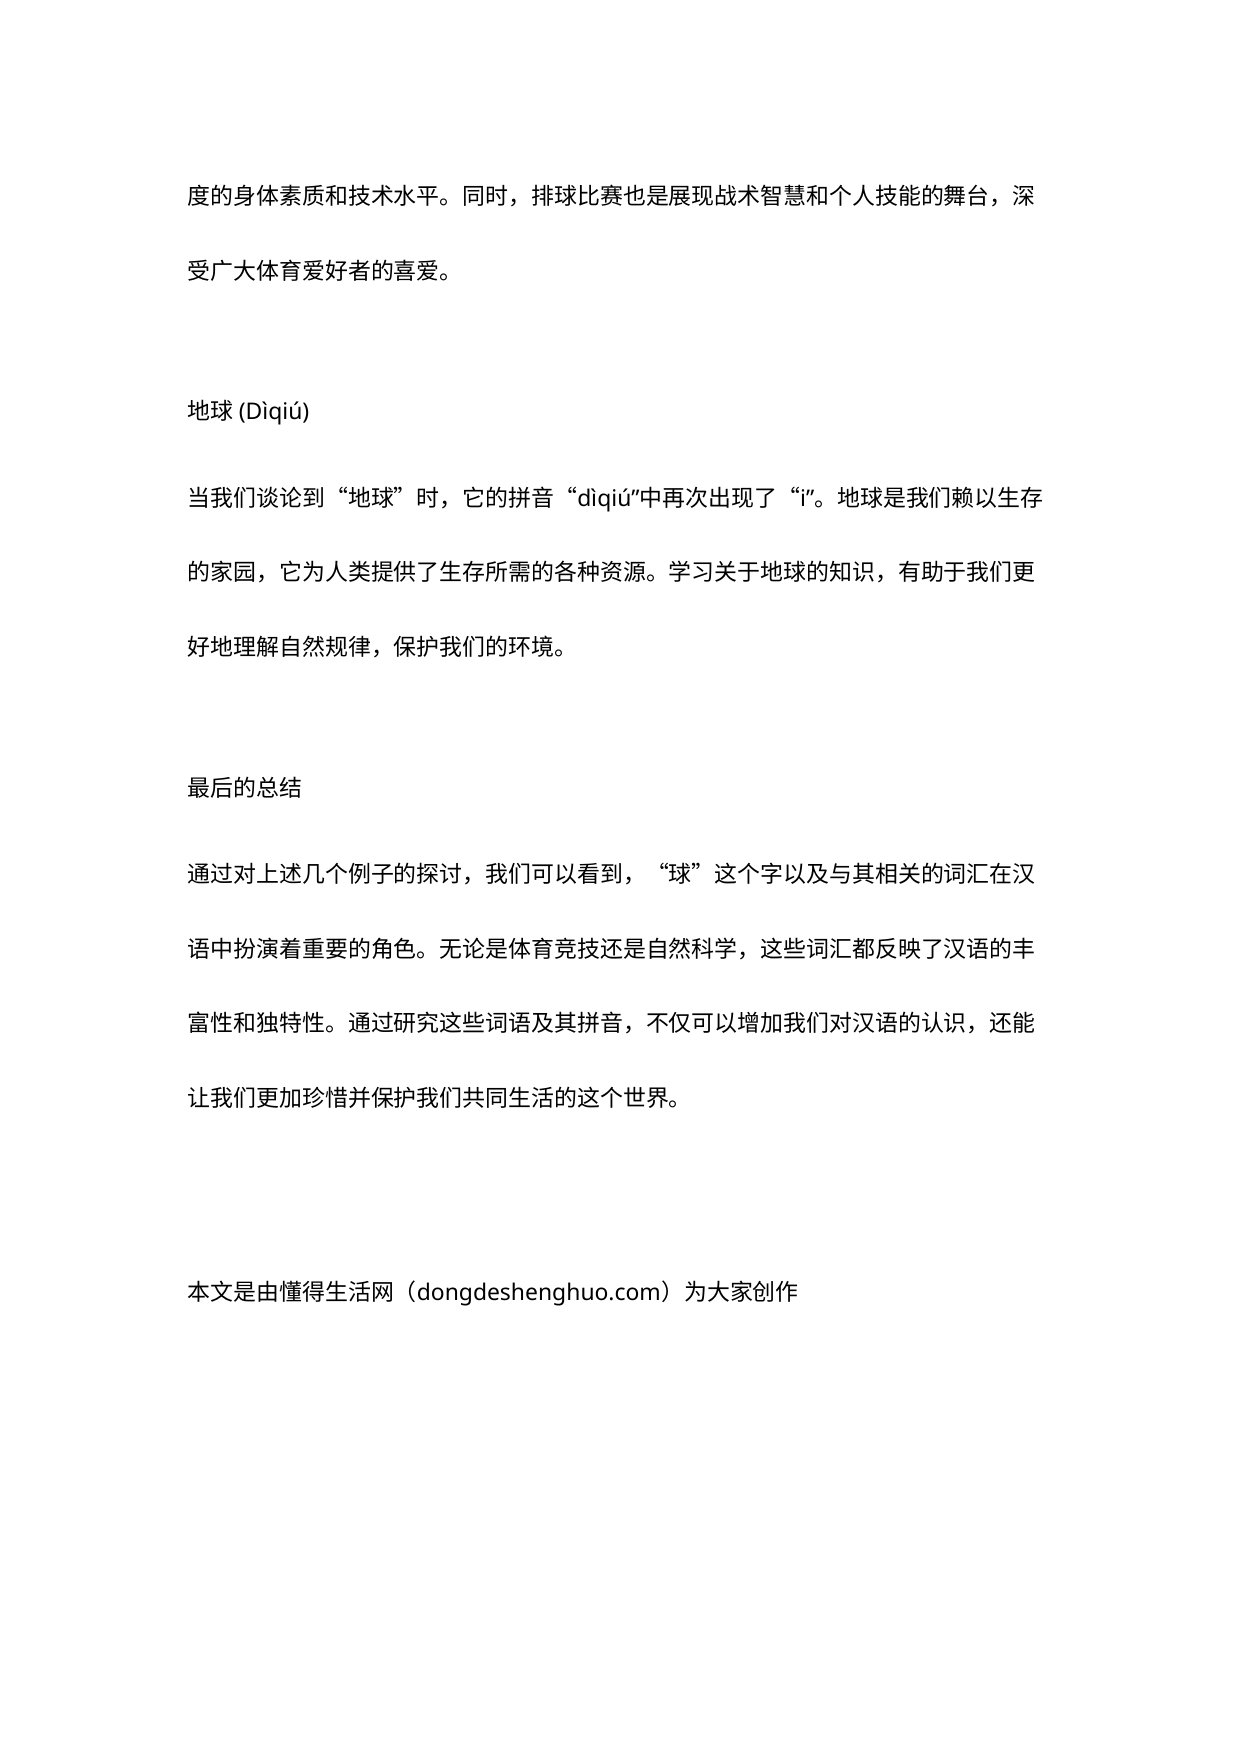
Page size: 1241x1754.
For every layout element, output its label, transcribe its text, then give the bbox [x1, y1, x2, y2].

text 当我们谈论到“地球”时，它的拼音“dìqiú”中再次出现了“i”。地球是我们赖以生存的家园，它为人类提供了生存所需的各种资源。学习关于地球的知识，有助于我们更好地理解自然规律，保护我们的环境。 [187, 464, 1053, 678]
text 本文是由懂得生活网（dongdeshenghuo.com）为大家创作 [187, 1258, 1053, 1323]
text 地球 (Dìqiú) [187, 377, 1053, 442]
text 通过对上述几个例子的探讨，我们可以看到，“球”这个字以及与其相关的词汇在汉语中扮演着重要的角色。无论是体育竞技还是自然科学，这些词汇都反映了汉语的丰富性和独特性。通过研究这些词语及其拼音，不仅可以增加我们对汉语的认识，还能让我们更加珍惜并保护我们共同生活的这个世界。 [187, 840, 1053, 1129]
text 最后的总结 [187, 753, 1053, 818]
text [187, 162, 1053, 302]
